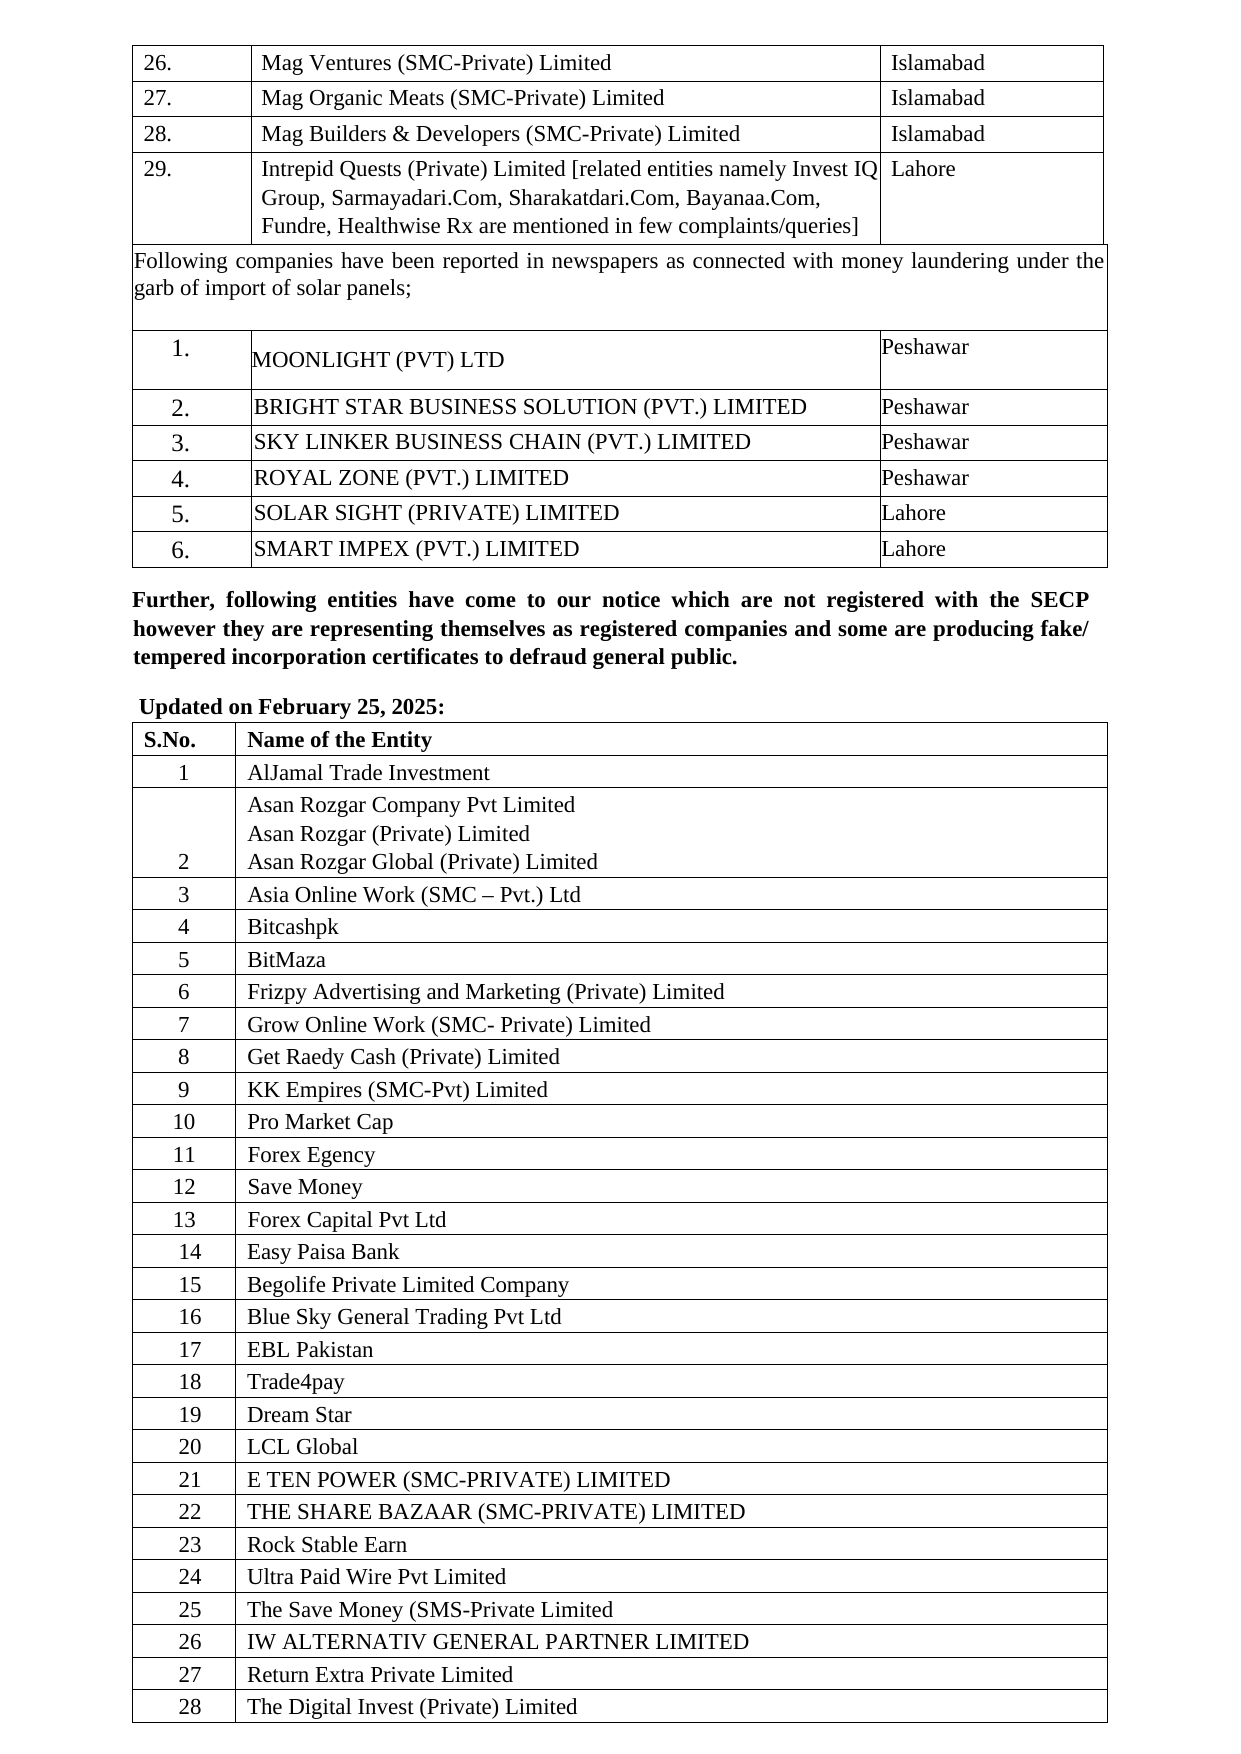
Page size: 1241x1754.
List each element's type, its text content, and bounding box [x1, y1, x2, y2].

table_cell MOONLIGHT (PVT) LTD [252, 331, 880, 389]
table_cell 28. [133, 117, 251, 152]
table_cell Frizpy Advertising and Marketing (Private) Limited [236, 975, 1107, 1007]
table_cell [133, 390, 251, 424]
table_cell 24 [133, 1560, 235, 1592]
table_cell LCL Global [236, 1430, 1107, 1462]
table_cell [133, 461, 251, 496]
table_cell Return Extra Private Limited [236, 1658, 1107, 1689]
table_cell 14 [133, 1235, 235, 1267]
table_cell 16 [133, 1300, 235, 1332]
table_cell [133, 426, 251, 460]
table_cell Mag Ventures (SMC-Private) Limited [252, 46, 880, 81]
table_cell 1 [133, 756, 235, 787]
table_cell Following companies have been reported in newspapers as connected with money laundering under the garb of import of solar panels; [133, 245, 1107, 329]
table_cell 10 [133, 1105, 235, 1137]
table_cell Islamabad [881, 82, 1103, 116]
table_cell AlJamal Trade Investment [236, 756, 1107, 787]
table_cell 2 [133, 788, 235, 877]
table_cell Lahore [881, 153, 1103, 244]
table_cell Mag Builders & Developers (SMC-Private) Limited [252, 117, 880, 152]
text Further, following entities have come to our notice which are not registered with the SECP however they are representing themselves as registered companies and some are producing fake/ tempered incorporation certificates to defraud general public. [132, 586, 1091, 669]
table_cell Grow Online Work (SMC- Private) Limited [236, 1008, 1107, 1039]
table_cell Get Raedy Cash (Private) Limited [236, 1040, 1107, 1072]
table_cell Asan Rozgar Company Pvt Limited Asan Rozgar (Private) Limited Asan Rozgar Global (Private) Limited [236, 788, 1107, 877]
table_cell THE SHARE BAZAAR (SMC-PRIVATE) LIMITED [236, 1495, 1107, 1527]
table_cell Mag Organic Meats (SMC-Private) Limited [252, 82, 880, 116]
table_cell SMART IMPEX (PVT.) LIMITED [252, 532, 880, 567]
table_cell Begolife Private Limited Company [236, 1268, 1107, 1299]
table_cell 26. [133, 46, 251, 81]
table_cell The Digital Invest (Private) Limited [236, 1690, 1107, 1722]
table_cell BitMaza [236, 943, 1107, 974]
table_cell The Save Money (SMS-Private Limited [236, 1593, 1107, 1624]
table_cell Forex Egency [236, 1138, 1107, 1169]
table_cell Peshawar [881, 331, 1107, 389]
table_cell Ultra Paid Wire Pvt Limited [236, 1560, 1107, 1592]
table_cell ROYAL ZONE (PVT.) LIMITED [252, 461, 880, 496]
table_cell KK Empires (SMC-Pvt) Limited [236, 1073, 1107, 1104]
table_cell Rock Stable Earn [236, 1528, 1107, 1559]
table_cell Peshawar [881, 426, 1107, 460]
table_cell E TEN POWER (SMC-PRIVATE) LIMITED [236, 1463, 1107, 1494]
table_cell Peshawar [881, 461, 1107, 496]
table_cell Easy Paisa Bank [236, 1235, 1107, 1267]
table_cell SOLAR SIGHT (PRIVATE) LIMITED [252, 497, 880, 531]
table_cell 20 [133, 1430, 235, 1462]
table_cell 7 [133, 1008, 235, 1039]
table_cell Lahore [881, 532, 1107, 567]
table_cell Peshawar [881, 390, 1107, 424]
table_cell 3 [133, 878, 235, 909]
table_cell 6 [133, 975, 235, 1007]
table_cell [133, 497, 251, 531]
table_cell Islamabad [881, 46, 1103, 81]
table_cell [133, 331, 251, 389]
table_cell 22 [133, 1495, 235, 1527]
table_cell Pro Market Cap [236, 1105, 1107, 1137]
table_cell Islamabad [881, 117, 1103, 152]
table_cell 5 [133, 943, 235, 974]
text Updated on February 25, 2025: [133, 693, 1091, 720]
table_cell Trade4pay [236, 1365, 1107, 1397]
table_cell IW ALTERNATIV GENERAL PARTNER LIMITED [236, 1625, 1107, 1657]
table_cell 11 [133, 1138, 235, 1169]
table_cell Intrepid Quests (Private) Limited [related entities namely Invest IQ Group, Sarmayadari.Com, Sharakatdari.Com, Bayanaa.Com, Fundre, Healthwise Rx are mentioned in few complaints/queries] [252, 153, 880, 244]
table_cell 13 [133, 1203, 235, 1234]
table_header Name of the Entity [236, 723, 1107, 755]
table_cell 23 [133, 1528, 235, 1559]
table_cell 28 [133, 1690, 235, 1722]
table_header S.No. [133, 723, 235, 755]
table_cell 12 [133, 1170, 235, 1202]
table_cell 9 [133, 1073, 235, 1104]
table_cell Dream Star [236, 1398, 1107, 1429]
table_cell 18 [133, 1365, 235, 1397]
table_cell SKY LINKER BUSINESS CHAIN (PVT.) LIMITED [252, 426, 880, 460]
table_cell 19 [133, 1398, 235, 1429]
table_cell Blue Sky General Trading Pvt Ltd [236, 1300, 1107, 1332]
table_cell 26 [133, 1625, 235, 1657]
table_cell BRIGHT STAR BUSINESS SOLUTION (PVT.) LIMITED [252, 390, 880, 424]
table_cell 29. [133, 153, 251, 244]
table_cell 21 [133, 1463, 235, 1494]
table_cell 27 [133, 1658, 235, 1689]
table_cell 4 [133, 910, 235, 942]
table_cell 15 [133, 1268, 235, 1299]
table_cell Save Money [236, 1170, 1107, 1202]
table_cell 25 [133, 1593, 235, 1624]
table_cell 27. [133, 82, 251, 116]
table_cell EBL Pakistan [236, 1333, 1107, 1364]
table_cell Bitcashpk [236, 910, 1107, 942]
table_cell [133, 532, 251, 567]
table_cell Forex Capital Pvt Ltd [236, 1203, 1107, 1234]
table_cell 17 [133, 1333, 235, 1364]
table_cell Asia Online Work (SMC – Pvt.) Ltd [236, 878, 1107, 909]
table_cell 8 [133, 1040, 235, 1072]
table_cell Lahore [881, 497, 1107, 531]
